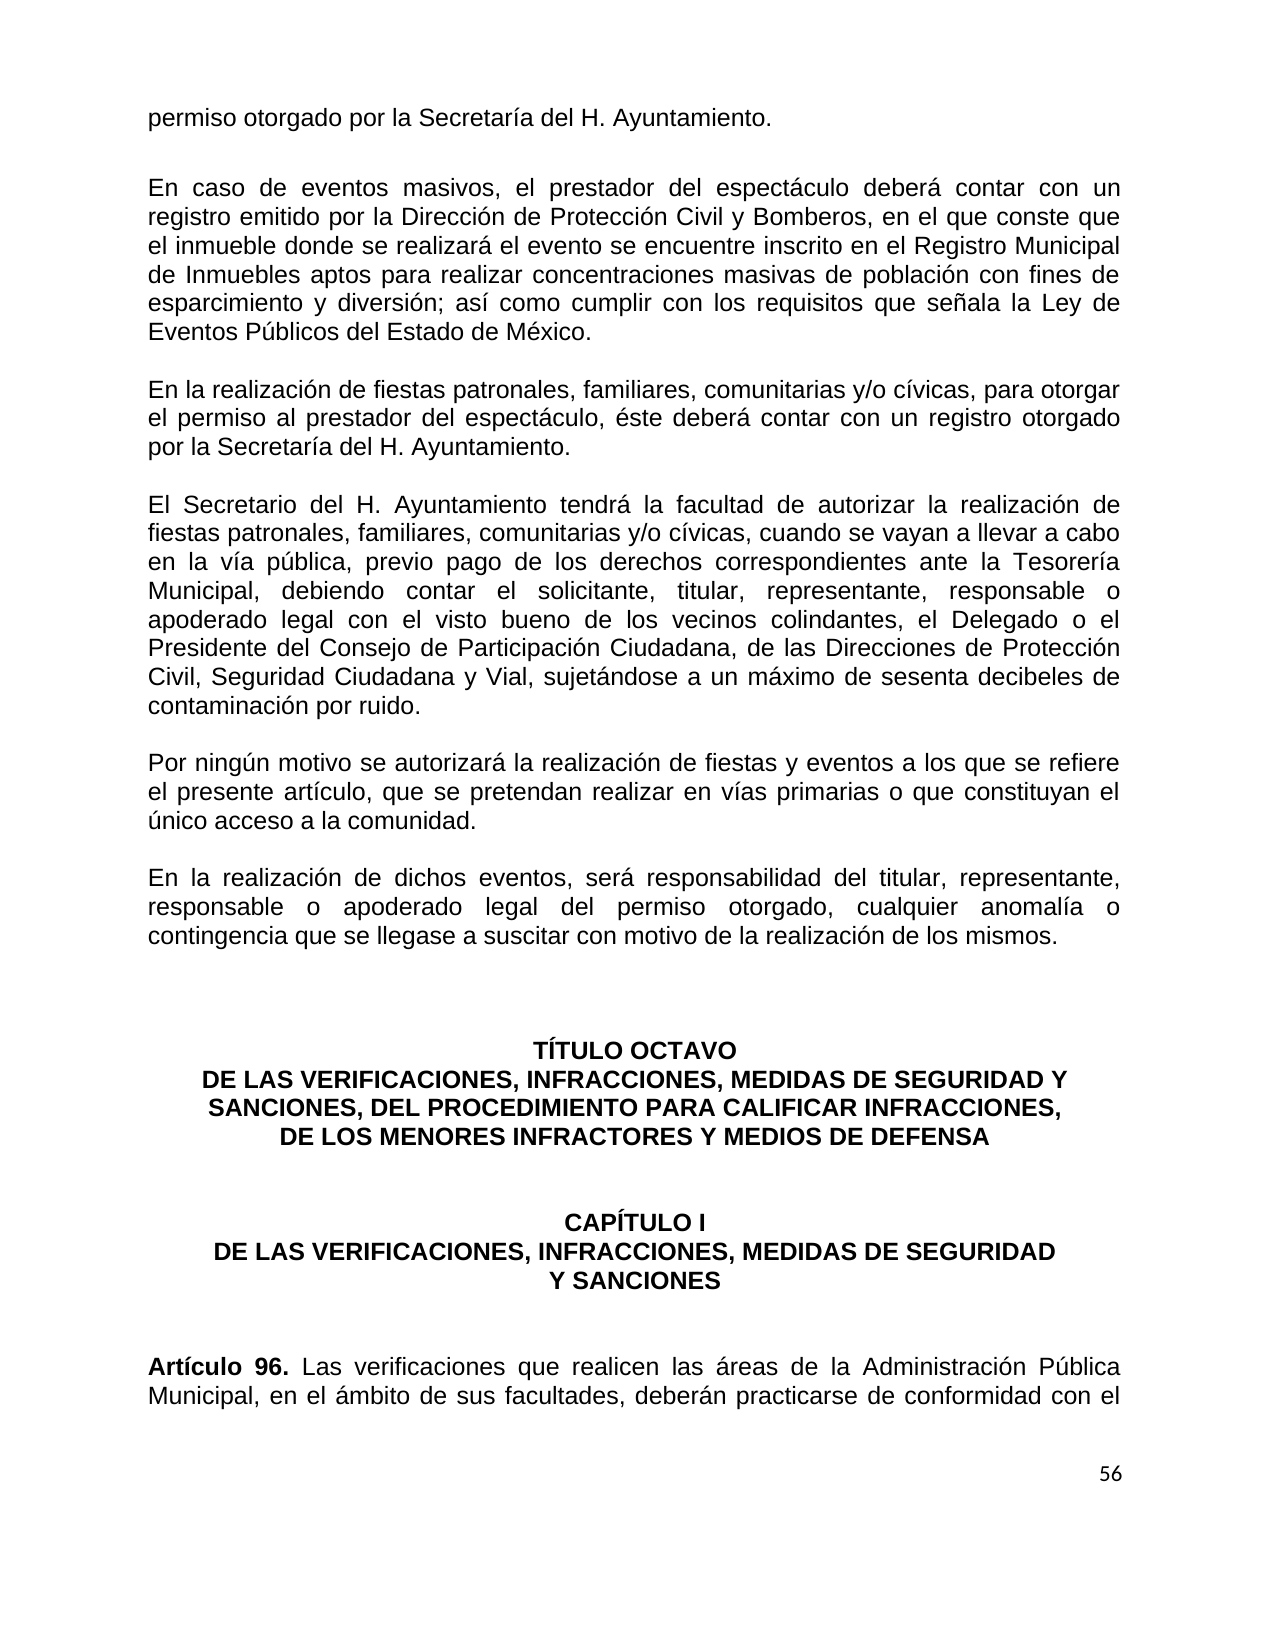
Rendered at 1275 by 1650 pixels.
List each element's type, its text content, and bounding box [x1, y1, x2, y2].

text Y SANCIONES [148, 1266, 1122, 1294]
text CAPÍTULO I [148, 1208, 1122, 1237]
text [148, 1352, 1122, 1409]
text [148, 103, 1108, 132]
text En la realización de fiestas patronales, familiares, comunitarias y/o cívicas, para otorgar el permiso al prestador del espectáculo, éste deberá contar con un registro otorgado por la Secretaría del H. Ayuntamiento. [148, 374, 1122, 461]
text En la realización de dichos eventos, será responsabilidad del titular, representante, responsable o apoderado legal del permiso otorgado, cualquier anomalía o contingencia que se llegase a suscitar con motivo de la realización de los mismos. [148, 863, 1122, 949]
text El Secretario del H. Ayuntamiento tendrá la facultad de autorizar la realización de fiestas patronales, familiares, comunitarias y/o cívicas, cuando se vayan a llevar a cabo en la vía pública, previo pago de los derechos correspondientes ante la Tesorería Municipal, debiendo contar el solicitante, titular, representante, responsable o apoderado legal con el visto bueno de los vecinos colindantes, el Delegado o el Presidente del Consejo de Participación Ciudadana, de las Direcciones de Protección Civil, Seguridad Ciudadana y Vial, sujetándose a un máximo de sesenta decibeles de contaminación por ruido. [148, 489, 1122, 719]
text TÍTULO OCTAVO [148, 1036, 1122, 1064]
text En caso de eventos masivos, el prestador del espectáculo deberá contar con un registro emitido por la Dirección de Protección Civil y Bomberos, en el que conste que el inmueble donde se realizará el evento se encuentre inscrito en el Registro Municipal de Inmuebles aptos para realizar concentraciones masivas de población con fines de esparcimiento y diversión; así como cumplir con los requisitos que señala la Ley de Eventos Públicos del Estado de México. [148, 173, 1122, 346]
text DE LOS MENORES INFRACTORES Y MEDIOS DE DEFENSA [148, 1122, 1122, 1151]
text Por ningún motivo se autorizará la realización de fiestas y eventos a los que se refiere el presente artículo, que se pretendan realizar en vías primarias o que constituyan el único acceso a la comunidad. [148, 748, 1122, 834]
text DE LAS VERIFICACIONES, INFRACCIONES, MEDIDAS DE SEGURIDAD [148, 1237, 1122, 1266]
text DE LAS VERIFICACIONES, INFRACCIONES, MEDIDAS DE SEGURIDAD Y SANCIONES, DEL PROCEDIMIENTO PARA CALIFICAR INFRACCIONES, [148, 1064, 1122, 1122]
